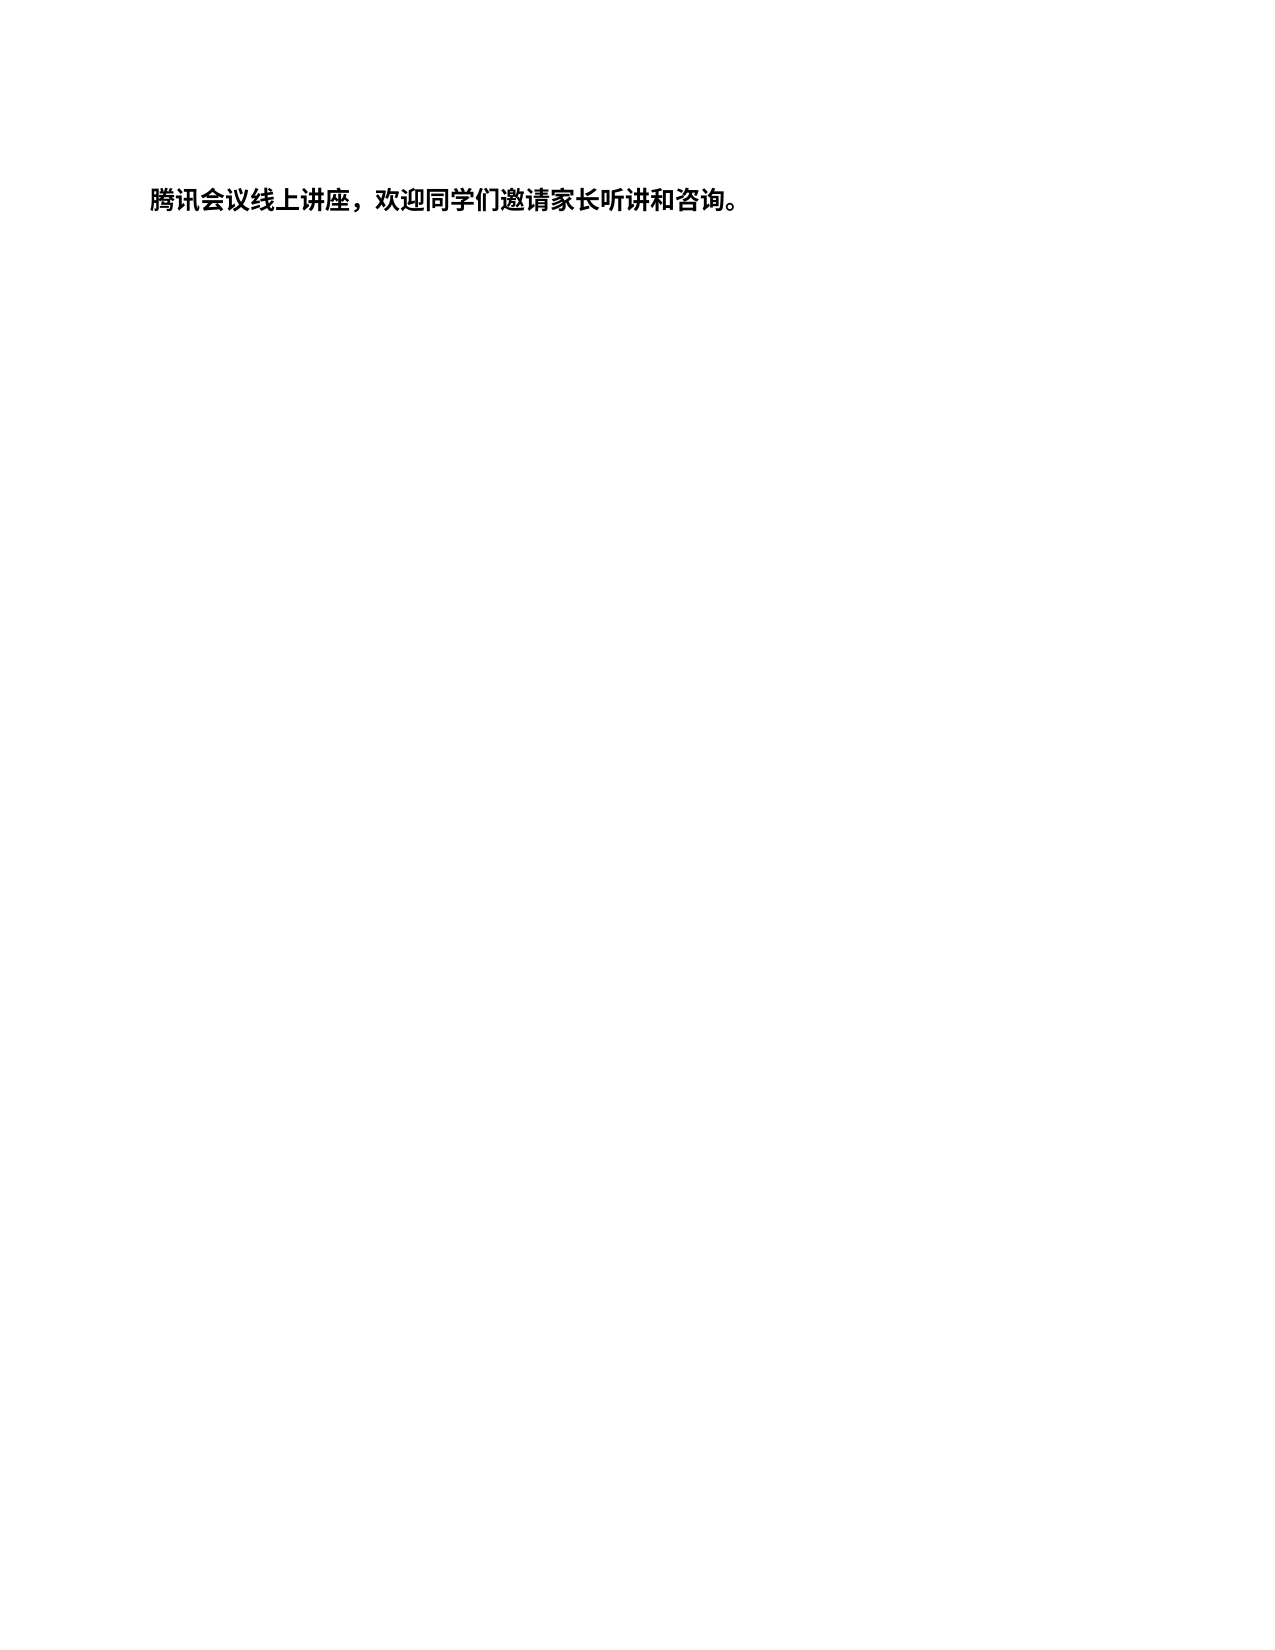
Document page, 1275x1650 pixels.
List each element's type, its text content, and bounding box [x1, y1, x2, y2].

text 腾讯会议线上讲座，欢迎同学们邀请家长听讲和咨询。 [150, 181, 1125, 217]
